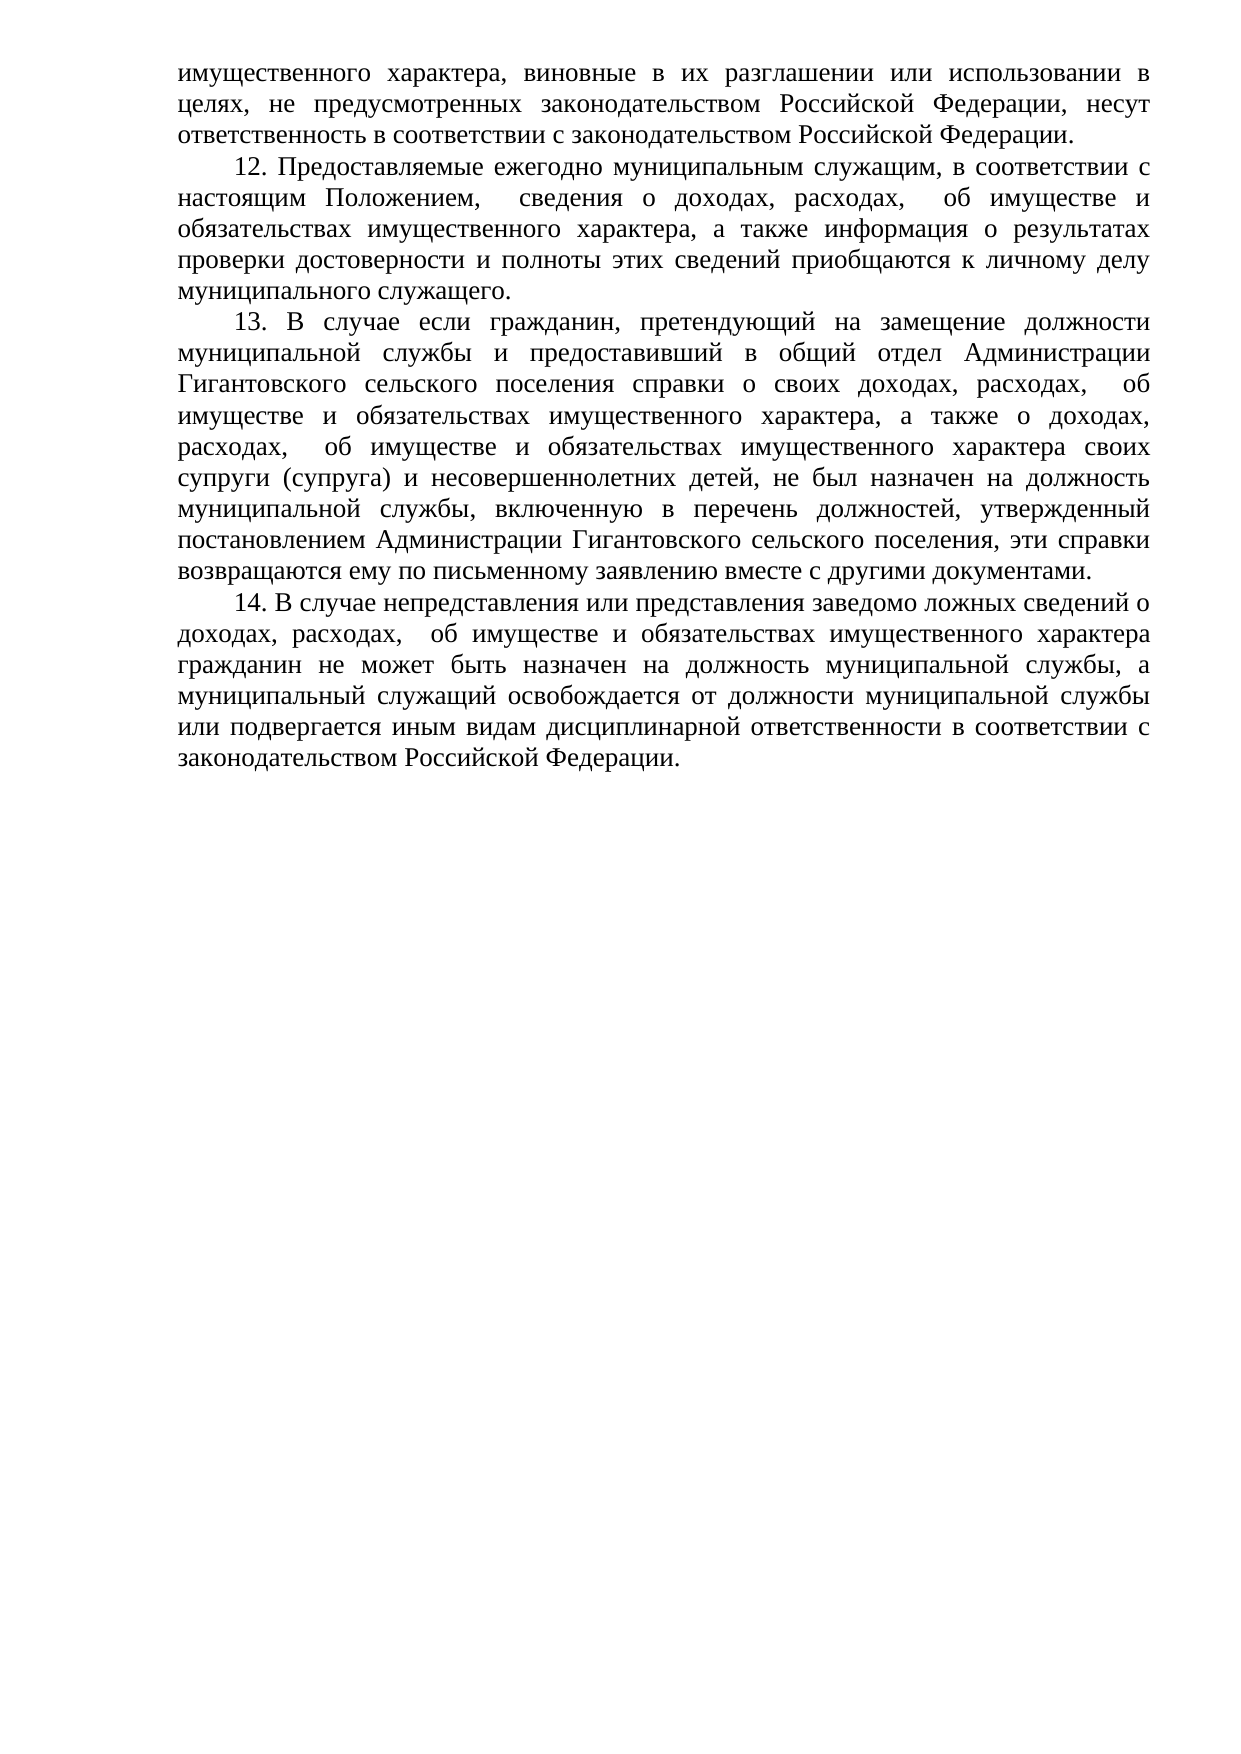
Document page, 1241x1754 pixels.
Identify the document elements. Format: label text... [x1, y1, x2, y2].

text 14. В случае непредставления или представления заведомо ложных сведений о доходах, расходах, об имуществе и обязательствах имущественного характера гражданин не может быть назначен на должность муниципальной службы, а муниципальный служащий освобождается от должности муниципальной службы или подвергается иным видам дисциплинарной ответственности в соответствии с законодательством Российской Федерации. [177, 586, 1152, 772]
text 13. В случае если гражданин, претендующий на замещение должности муниципальной службы и предоставивший в общий отдел Администрации Гигантовского сельского поселения справки о своих доходах, расходах, об имуществе и обязательствах имущественного характера, а также о доходах, расходах, об имуществе и обязательствах имущественного характера своих супруги (супруга) и несовершеннолетних детей, не был назначен на должность муниципальной службы, включенную в перечень должностей, утвержденный постановлением Администрации Гигантовского сельского поселения, эти справки возвращаются ему по письменному заявлению вместе с другими документами. [177, 305, 1152, 586]
text 12. Предоставляемые ежегодно муниципальным служащим, в соответствии с настоящим Положением, сведения о доходах, расходах, об имуществе и обязательствах имущественного характера, а также информация о результатах проверки достоверности и полноты этих сведений приобщаются к личному делу муниципального служащего. [177, 149, 1152, 305]
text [177, 56, 1152, 149]
